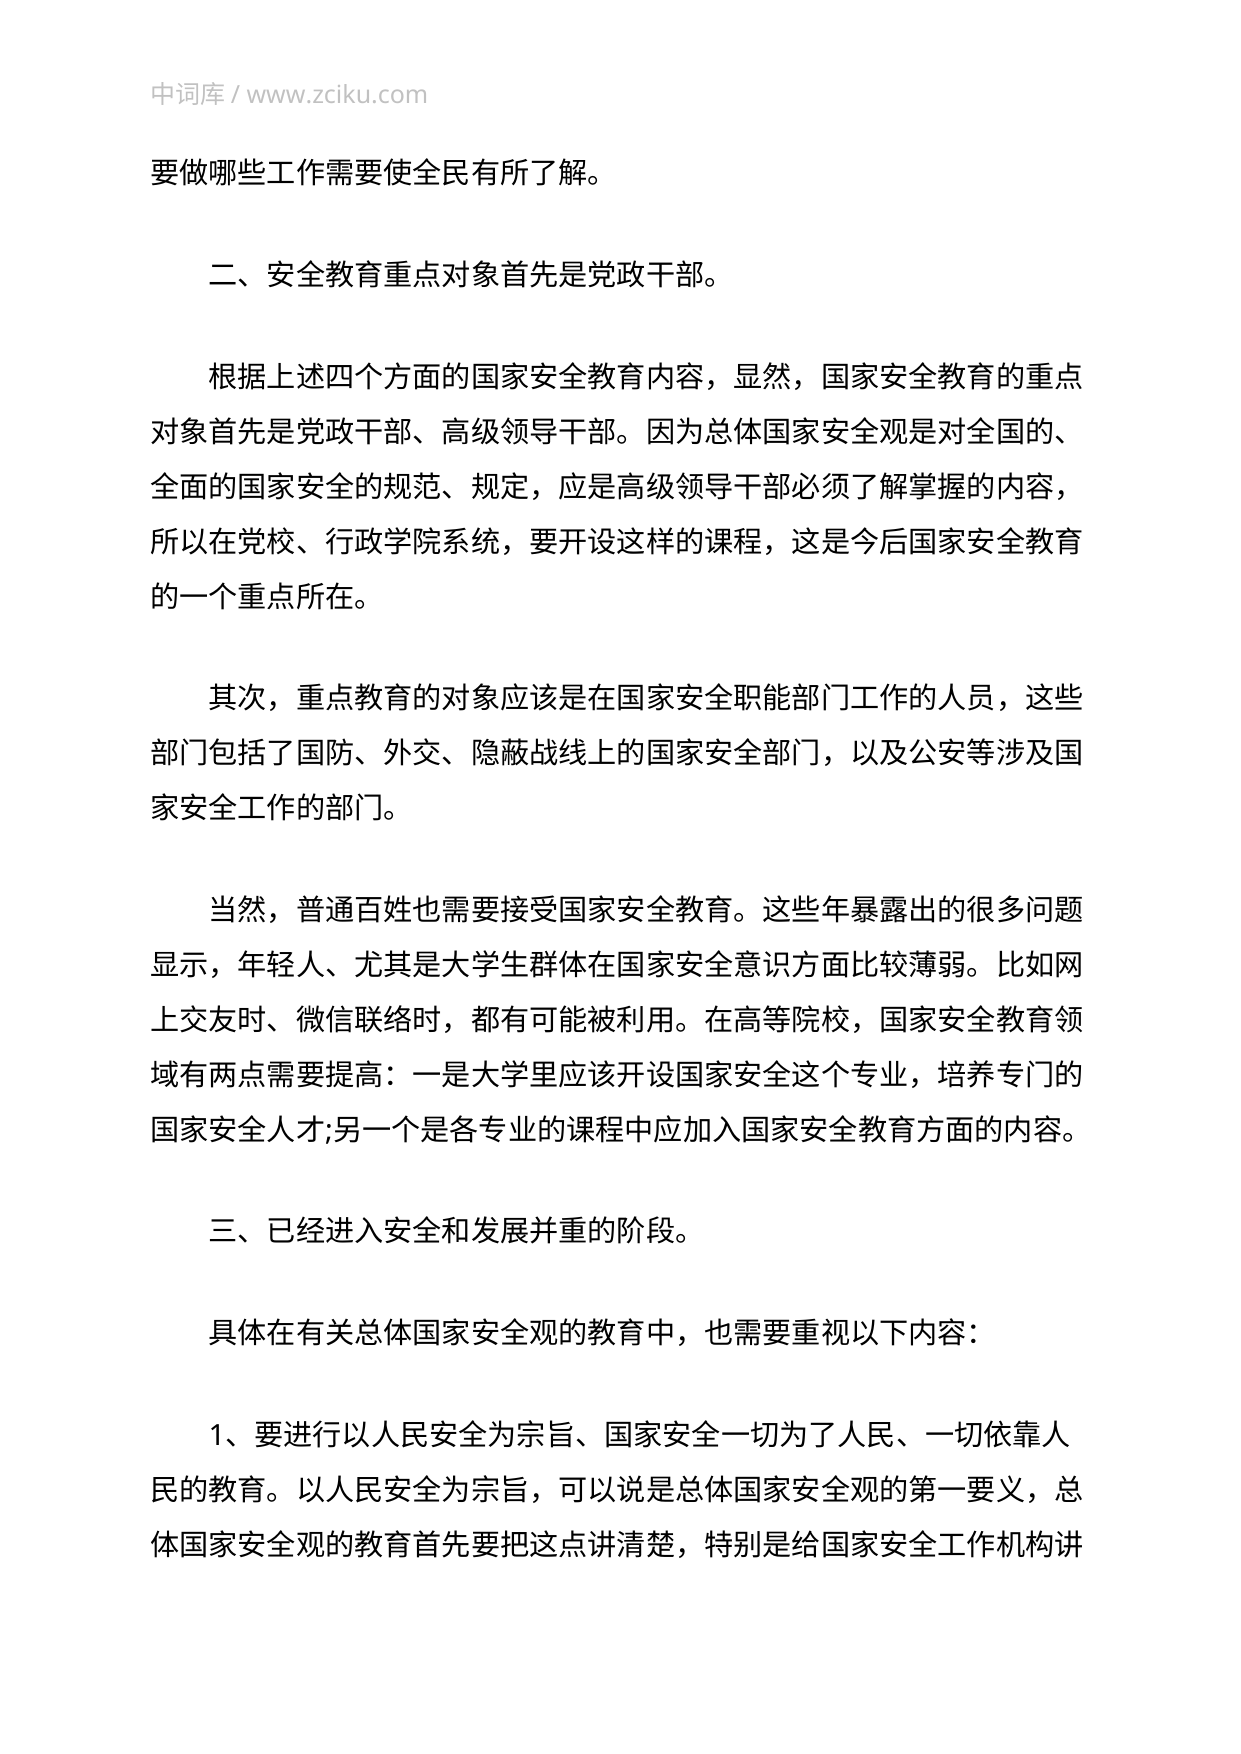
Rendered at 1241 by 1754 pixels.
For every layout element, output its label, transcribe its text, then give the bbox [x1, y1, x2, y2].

text 二、安全教育重点对象首先是党政干部。 [150, 252, 1090, 294]
text 三、已经进入安全和发展并重的阶段。 [150, 1208, 1090, 1250]
text 具体在有关总体国家安全观的教育中，也需要重视以下内容： [150, 1310, 1090, 1352]
text 其次，重点教育的对象应该是在国家安全职能部门工作的人员，这些部门包括了国防、外交、隐蔽战线上的国家安全部门，以及公安等涉及国家安全工作的部门。 [150, 675, 1090, 827]
text 根据上述四个方面的国家安全教育内容，显然，国家安全教育的重点对象首先是党政干部、高级领导干部。因为总体国家安全观是对全国的、全面的国家安全的规范、规定，应是高级领导干部必须了解掌握的内容，所以在党校、行政学院系统，要开设这样的课程，这是今后国家安全教育的一个重点所在。 [150, 353, 1090, 615]
text 当然，普通百姓也需要接受国家安全教育。这些年暴露出的很多问题显示，年轻人、尤其是大学生群体在国家安全意识方面比较薄弱。比如网上交友时、微信联络时，都有可能被利用。在高等院校，国家安全教育领域有两点需要提高：一是大学里应该开设国家安全这个专业，培养专门的国家安全人才;另一个是各专业的课程中应加入国家安全教育方面的内容。 [150, 886, 1090, 1148]
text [150, 1412, 1090, 1564]
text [150, 150, 1090, 192]
